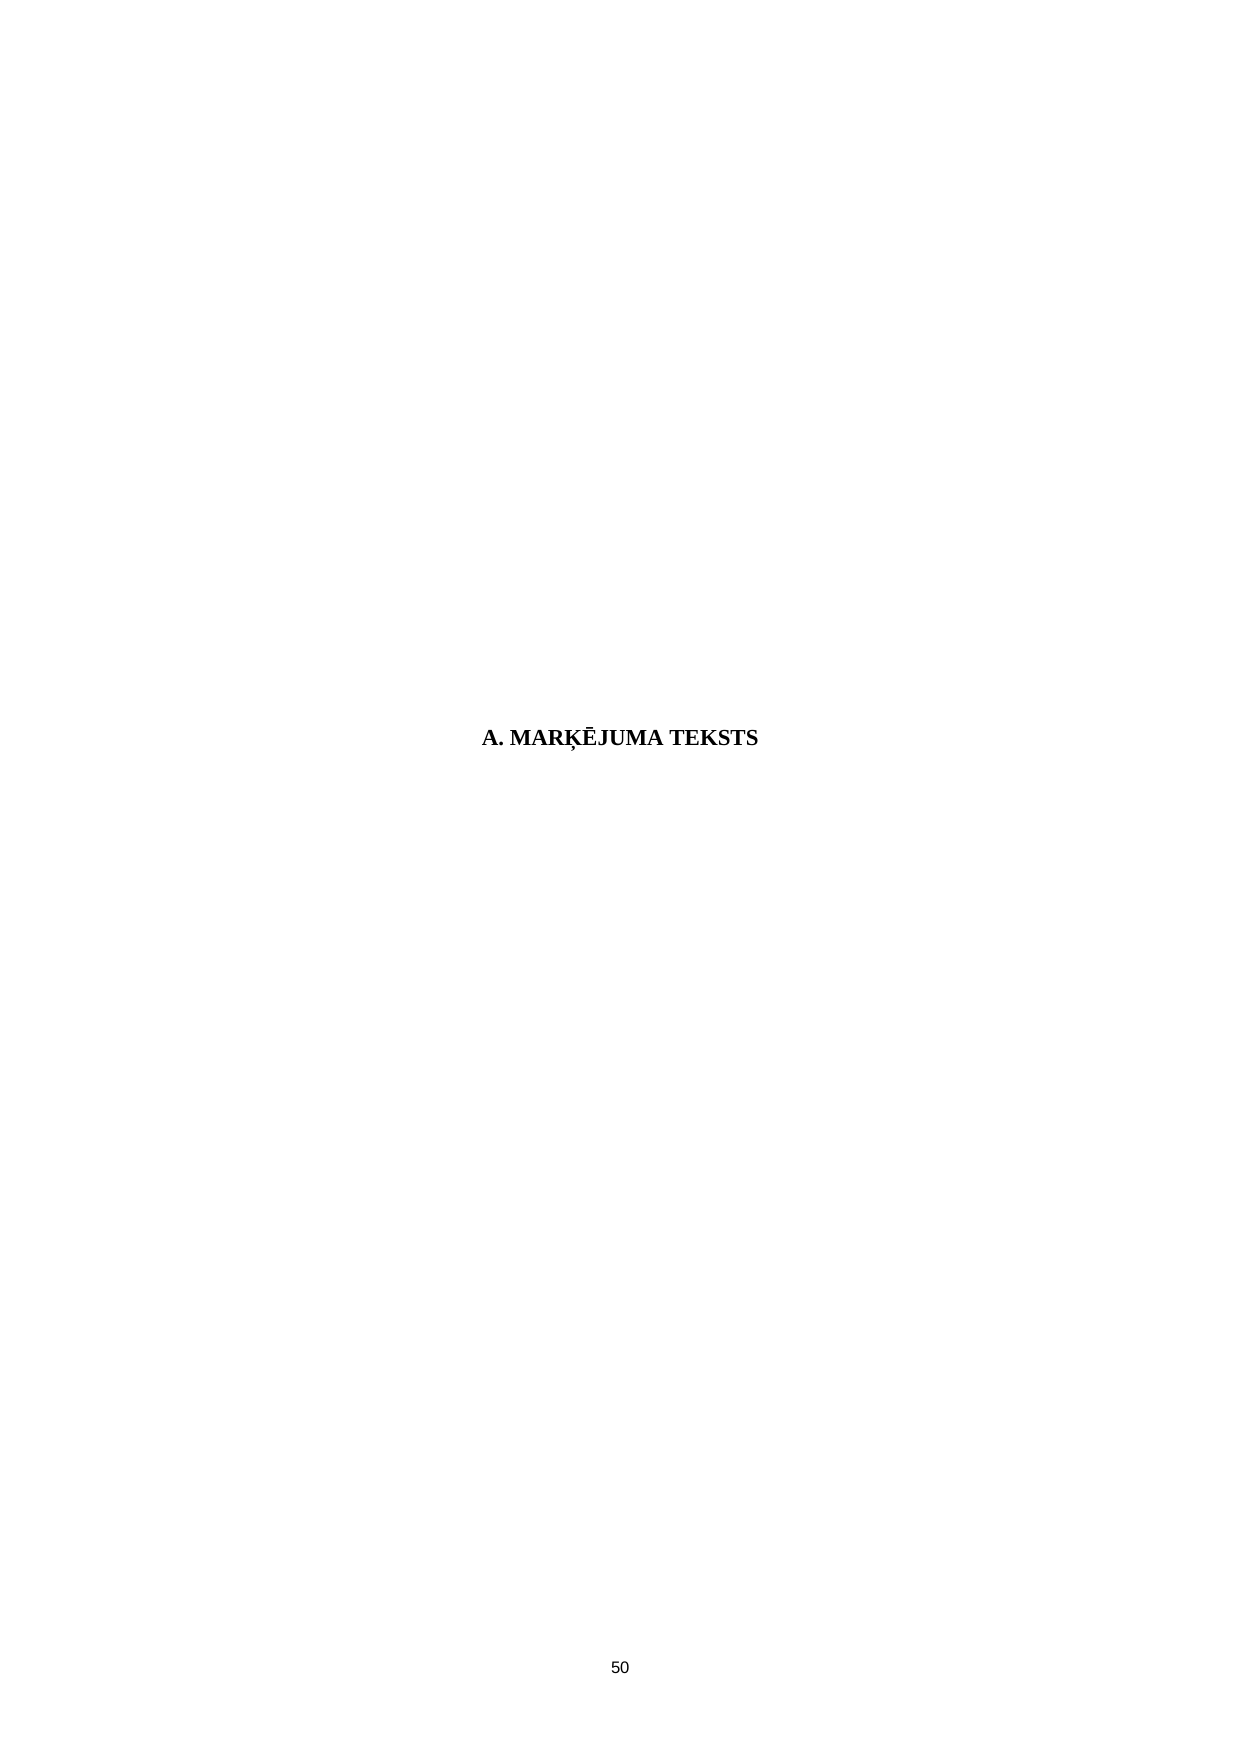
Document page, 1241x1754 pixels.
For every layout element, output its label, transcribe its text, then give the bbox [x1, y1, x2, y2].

title A. MARĶĒJUMA TEKSTS [148, 724, 1092, 751]
